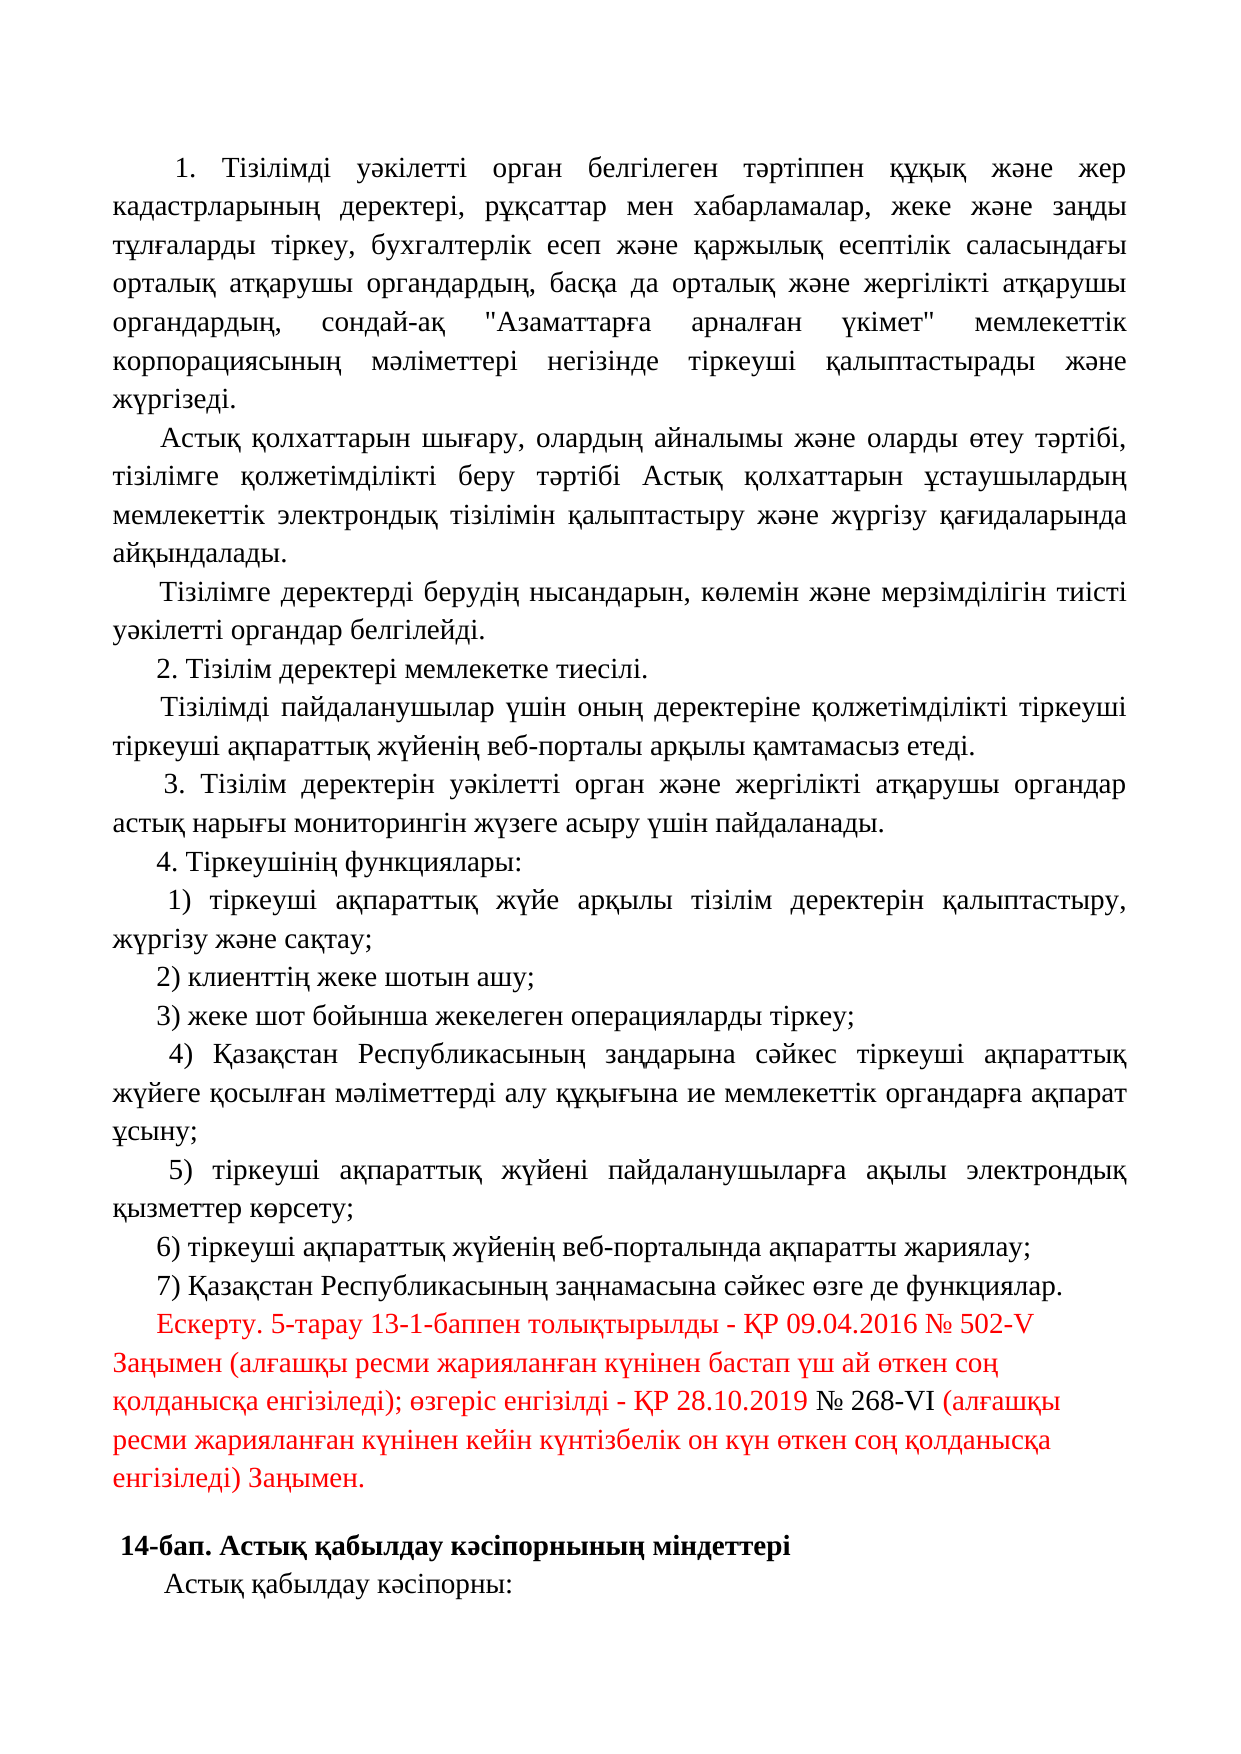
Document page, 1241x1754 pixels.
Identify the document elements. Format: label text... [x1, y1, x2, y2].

text 2) клиенттің жеке шотын ашу; [112, 959, 1128, 993]
text 2. Тізілім деректері мемлекетке тиесілі. [112, 651, 1128, 684]
text 4. Тіркеушінің функциялары: [112, 844, 1128, 877]
text Тізілімді пайдаланушылар үшін оның деректеріне қолжетімділікті тіркеуші тіркеуші ақпараттық жүйенің веб-порталы арқылы қамтамасыз етеді. [112, 689, 1128, 762]
text Ескерту. 5-тарау 13-1-баппен толықтырылды - ҚР 09.04.2016 № 502-V Заңымен (алғашқы ресми жарияланған күнінен бастап үш ай өткен соң қолданысқа енгізіледі); өзгеріс енгізілді - ҚР 28.10.2019 № 268-VI (алғашқы ресми жарияланған күнінен кейін күнтізбелік он күн өткен соң қолданысқа енгізіледі) Заңымен. [112, 1306, 1128, 1524]
text 7) Қазақстан Республикасының заңнамасына сәйкес өзге де функциялар. [112, 1268, 1128, 1301]
text 5) тіркеуші ақпараттық жүйені пайдаланушыларға ақылы электрондық қызметтер көрсету; [112, 1152, 1128, 1224]
text 3) жеке шот бойынша жекелеген операцияларды тіркеу; [112, 998, 1128, 1031]
text 1. Тізілімді уәкілетті орган белгілеген тәртіппен құқық және жер кадастрларының деректері, рұқсаттар мен хабарламалар, жеке және заңды тұлғаларды тіркеу, бухгалтерлік есеп және қаржылық есептілік саласындағы орталық атқарушы органдардың, басқа да орталық және жергілікті атқарушы органдардың, сондай-ақ "Азаматтарға арналған үкімет" мемлекеттік корпорациясының мәліметтері негізінде тіркеуші қалыптастырады және жүргізеді. [112, 150, 1128, 415]
text 14-бап. Астық қабылдау кәсiпорнының мiндеттерi [112, 1528, 1128, 1562]
text Астық қолхаттарын шығару, олардың айналымы және оларды өтеу тәртібі, тізілімге қолжетімділікті беру тәртібі Астық қолхаттарын ұстаушылардың мемлекеттік электрондық тізілімін қалыптастыру және жүргізу қағидаларында айқындалады. [112, 420, 1128, 569]
text 6) тіркеуші ақпараттық жүйенің веб-порталында ақпаратты жариялау; [112, 1229, 1128, 1263]
text Астық қабылдау кәсiпорны: [112, 1567, 1128, 1600]
text 4) Қазақстан Республикасының заңдарына сәйкес тіркеуші ақпараттық жүйеге қосылған мәліметтерді алу құқығына ие мемлекеттік органдарға ақпарат ұсыну; [112, 1036, 1128, 1147]
text Тізілімге деректерді берудің нысандарын, көлемін және мерзімділігін тиісті уәкілетті органдар белгілейді. [112, 574, 1128, 646]
text 1) тіркеуші ақпараттық жүйе арқылы тізілім деректерін қалыптастыру, жүргізу және сақтау; [112, 882, 1128, 954]
text 3. Тізілім деректерін уәкілетті орган және жергілікті атқарушы органдар астық нарығы мониторингін жүзеге асыру үшін пайдаланады. [112, 767, 1128, 839]
